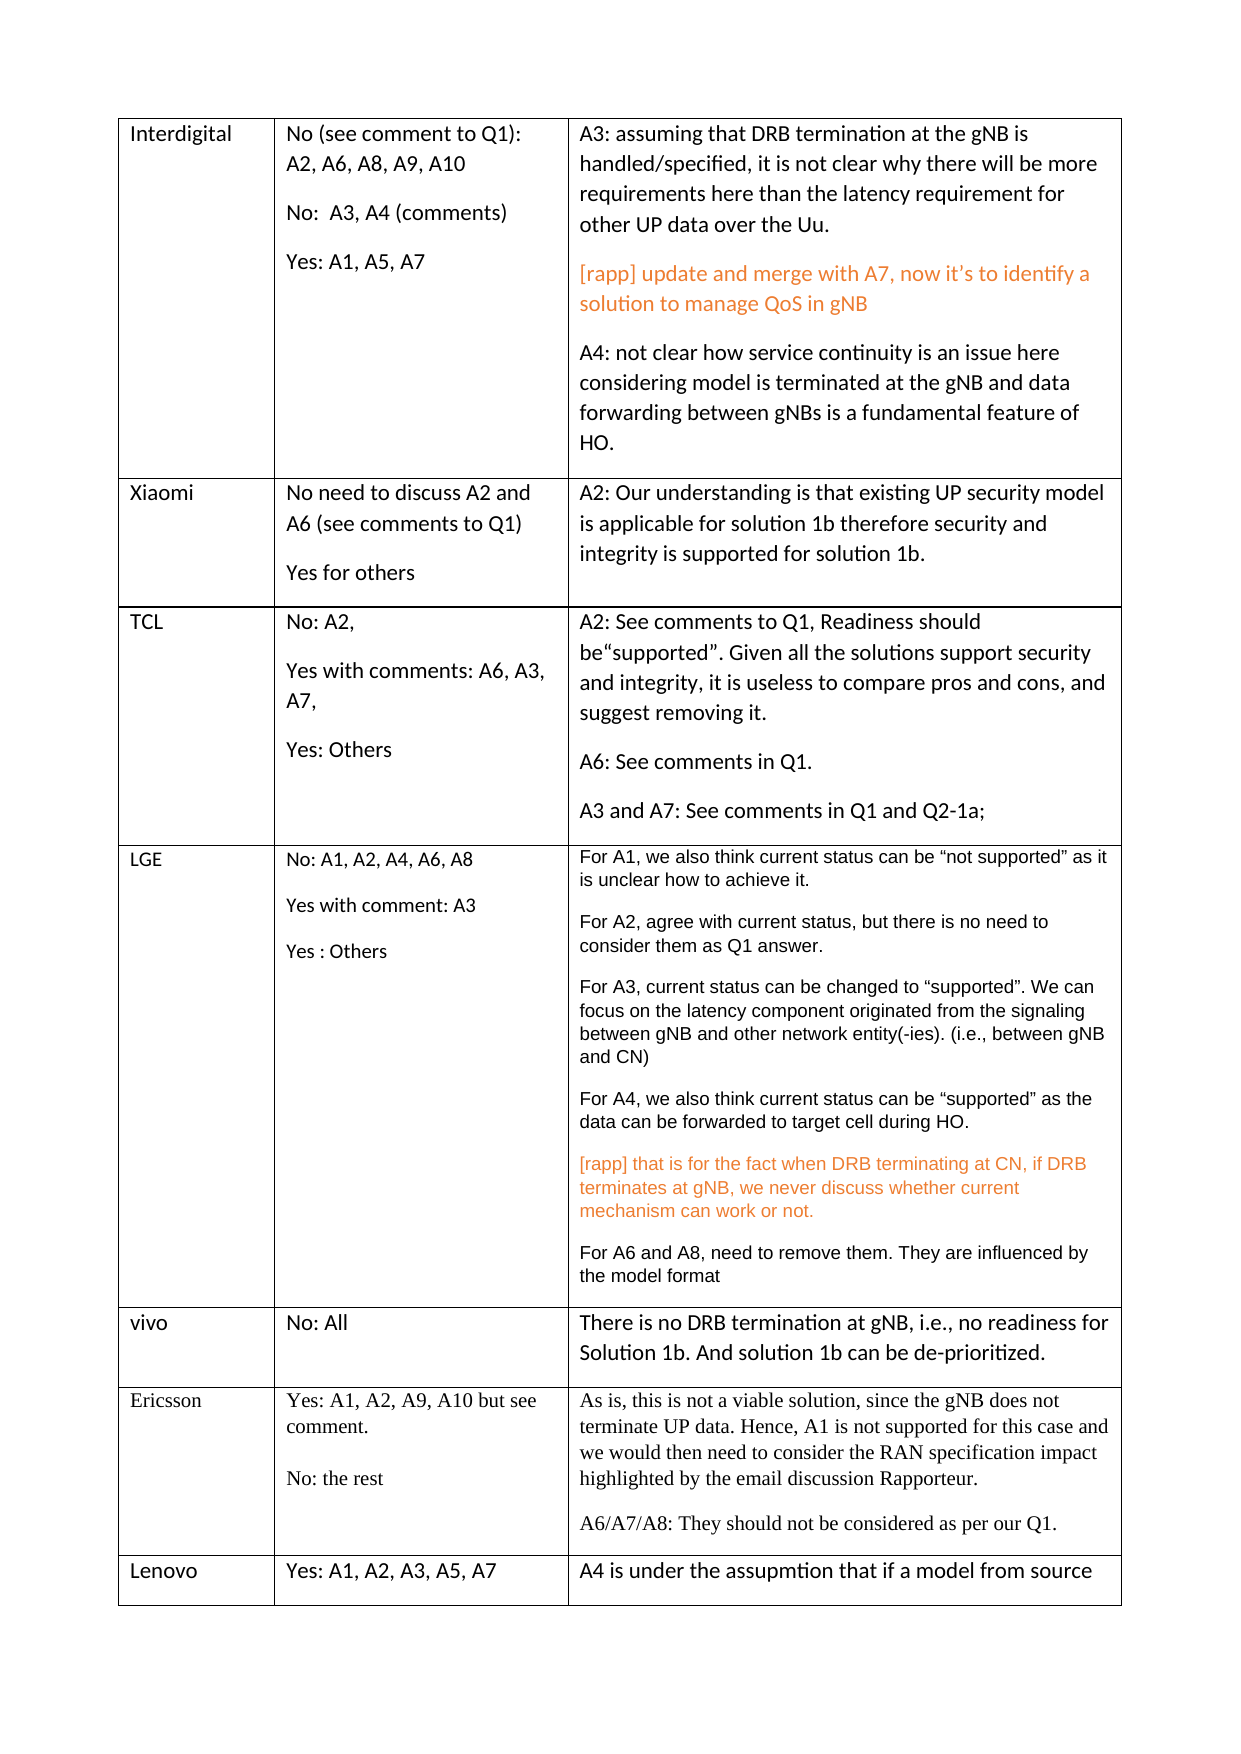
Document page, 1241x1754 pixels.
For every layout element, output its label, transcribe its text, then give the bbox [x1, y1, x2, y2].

table_cell For A1, we also think current status can be “not supported” as it is unclear how to achieve it. For A2, agree with current status, but there is no need to consider them as Q1 answer. For A3, current status can be changed to “supported”. We can focus on the latency component originated from the signaling between gNB and other network entity(-ies). (i.e., between gNB and CN) For A4, we also think current status can be “supported” as the data can be forwarded to target cell during HO. [rapp] that is for the fact when DRB terminating at CN, if DRB terminates at gNB, we never discuss whether current mechanism can work or not. For A6 and A8, need to remove them. They are influenced by the model format [569, 846, 1121, 1307]
table_cell A3: assuming that DRB termination at the gNB is handled/specified, it is not clear why there will be more requirements here than the latency requirement for other UP data over the Uu. [rapp] update and merge with A7, now it’s to identify a solution to manage QoS in gNB A4: not clear how service continuity is an issue here considering model is terminated at the gNB and data forwarding between gNBs is a fundamental feature of HO. [569, 119, 1121, 477]
table_cell No: A2, Yes with comments: A6, A3, A7, Yes: Others [275, 608, 568, 845]
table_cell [569, 1556, 1121, 1605]
table_cell There is no DRB termination at gNB, i.e., no readiness for Solution 1b. And solution 1b can be de-prioritized. [569, 1308, 1121, 1387]
table_cell As is, this is not a viable solution, since the gNB does not terminate UP data. Hence, A1 is not supported for this case and we would then need to consider the RAN specification impact highlighted by the email discussion Rapporteur. A6/A7/A8: They should not be considered as per our Q1. [569, 1388, 1121, 1555]
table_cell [275, 1556, 568, 1605]
table_cell No need to discuss A2 and A6 (see comments to Q1) Yes for others [275, 479, 568, 606]
table_cell A2: Our understanding is that existing UP security model is applicable for solution 1b therefore security and integrity is supported for solution 1b. [569, 479, 1121, 606]
table_cell LGE [119, 846, 274, 1307]
table_cell No: All [275, 1308, 568, 1387]
table_cell Ericsson [119, 1388, 274, 1555]
table_cell Yes: A1, A2, A9, A10 but see comment. No: the rest [275, 1388, 568, 1555]
table_cell No: A1, A2, A4, A6, A8 Yes with comment: A3 Yes : Others [275, 846, 568, 1307]
table_cell A2: See comments to Q1, Readiness should be“supported”. Given all the solutions support security and integrity, it is useless to compare pros and cons, and suggest removing it. A6: See comments in Q1. A3 and A7: See comments in Q1 and Q2-1a; [569, 608, 1121, 845]
table_cell Interdigital [119, 119, 274, 477]
table_cell TCL [119, 608, 274, 845]
table_cell Lenovo [119, 1556, 274, 1605]
table_cell Xiaomi [119, 479, 274, 606]
table_cell vivo [119, 1308, 274, 1387]
table_cell No (see comment to Q1): A2, A6, A8, A9, A10 No: A3, A4 (comments) Yes: A1, A5, A7 [275, 119, 568, 477]
